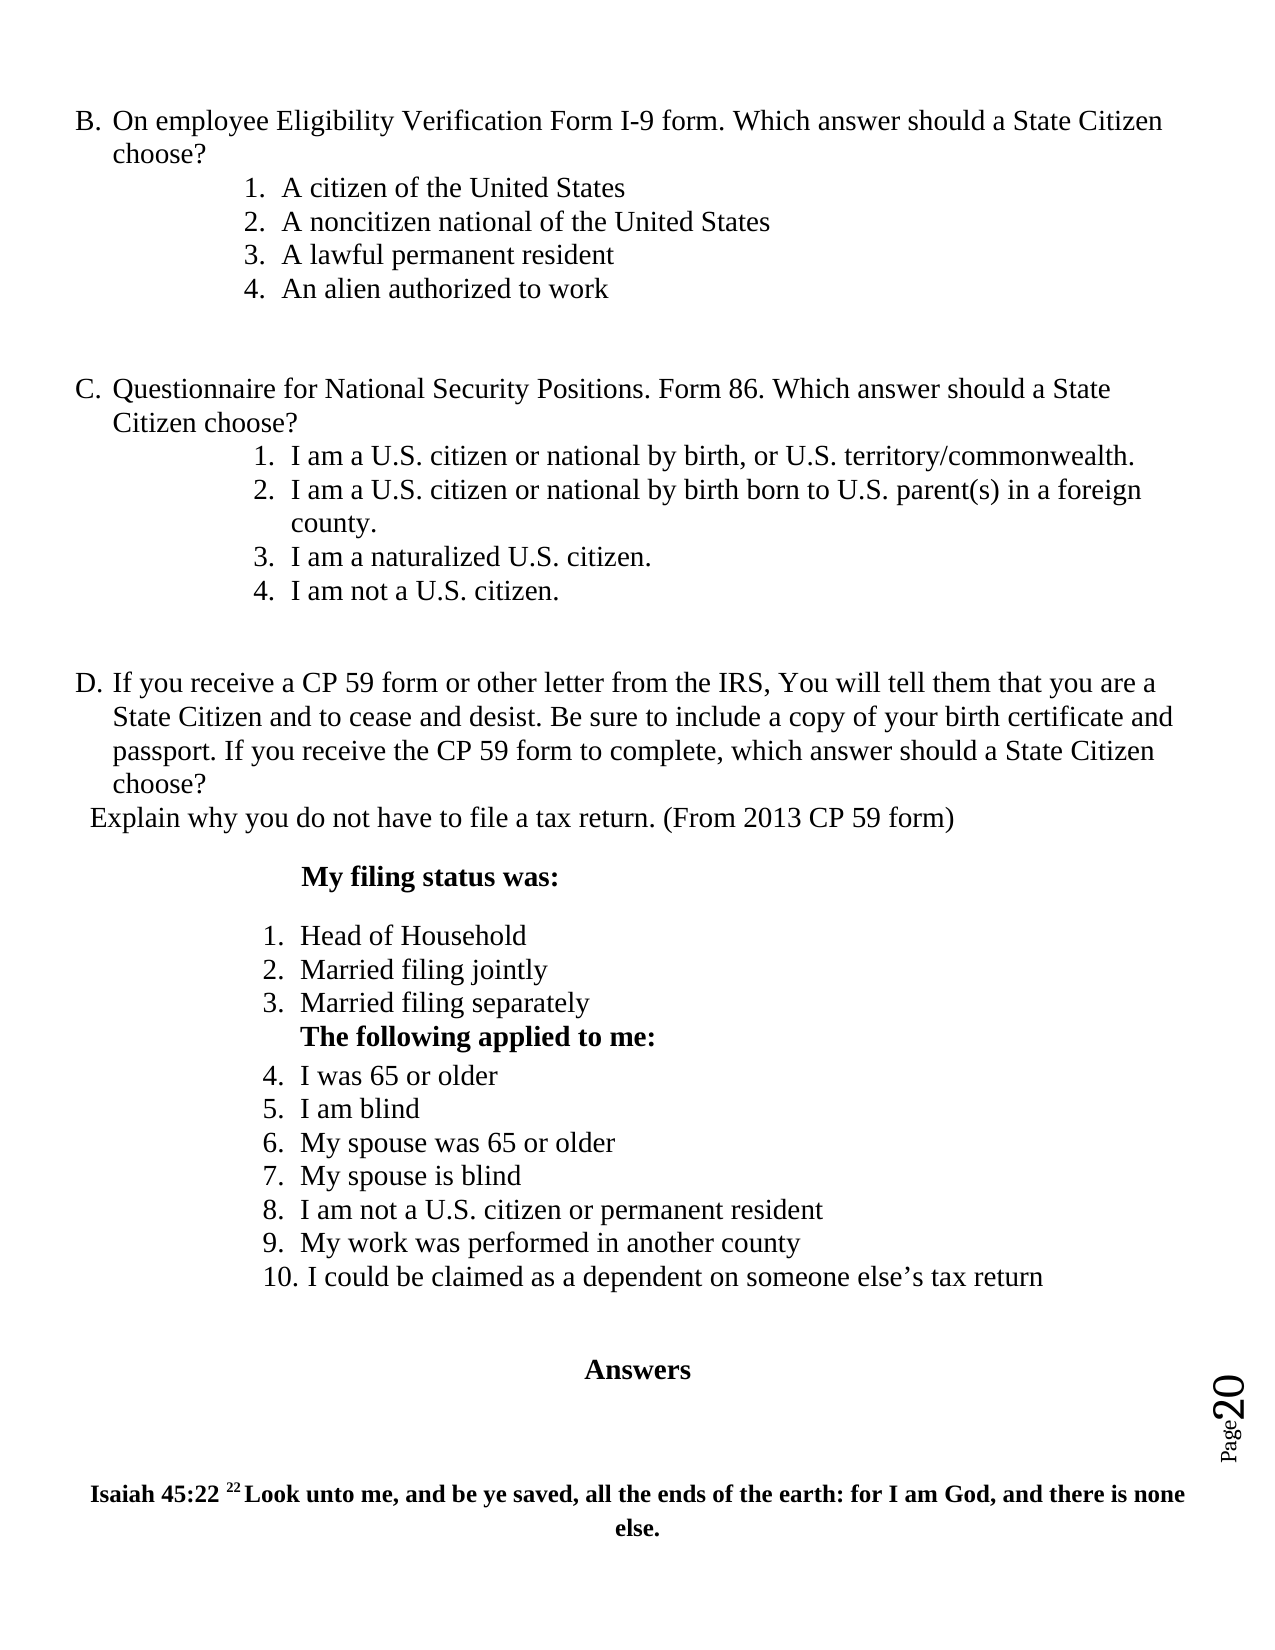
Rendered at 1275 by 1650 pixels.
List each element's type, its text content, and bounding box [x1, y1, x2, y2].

list A lawful permanent resident [244, 237, 1200, 271]
text Answers [75, 1352, 1200, 1385]
list My spouse is blind [262, 1158, 1200, 1192]
list A citizen of the United States [244, 170, 1200, 204]
list I could be claimed as a dependent on someone else’s tax return [262, 1259, 1200, 1292]
list My work was performed in another county [262, 1225, 1200, 1259]
list The following applied to me: [300, 1019, 1200, 1053]
list Married filing separately [262, 986, 1200, 1019]
list I am a U.S. citizen or national by birth, or U.S. territory/commonwealth. [253, 438, 1200, 472]
list I am blind [262, 1091, 1200, 1125]
list I am not a U.S. citizen. [253, 573, 1200, 606]
text Explain why you do not have to file a tax return. (From 2013 CP 59 form) [75, 800, 1200, 833]
list Questionnaire for National Security Positions. Form 86. Which answer should a State Citizen choose? [75, 371, 1200, 438]
list Head of Household [262, 918, 1200, 952]
list I am a U.S. citizen or national by birth born to U.S. parent(s) in a foreign county. [253, 472, 1200, 539]
text My filing status was: [75, 859, 1200, 893]
list I am not a U.S. citizen or permanent resident [262, 1192, 1200, 1225]
list A noncitizen national of the United States [244, 204, 1200, 237]
list I was 65 or older [262, 1058, 1200, 1091]
list My spouse was 65 or older [262, 1125, 1200, 1158]
list If you receive a CP 59 form or other letter from the IRS, You will tell them that you are a State Citizen and to cease and desist. Be sure to include a copy of your birth certificate and passport. If you receive the CP 59 form to complete, which answer should a State Citizen choose? [75, 666, 1200, 800]
list On employee Eligibility Verification Form I-9 form. Which answer should a State Citizen choose? [75, 103, 1200, 170]
list An alien authorized to work [244, 271, 1200, 304]
list I am a naturalized U.S. citizen. [253, 539, 1200, 573]
list Married filing jointly [262, 952, 1200, 986]
